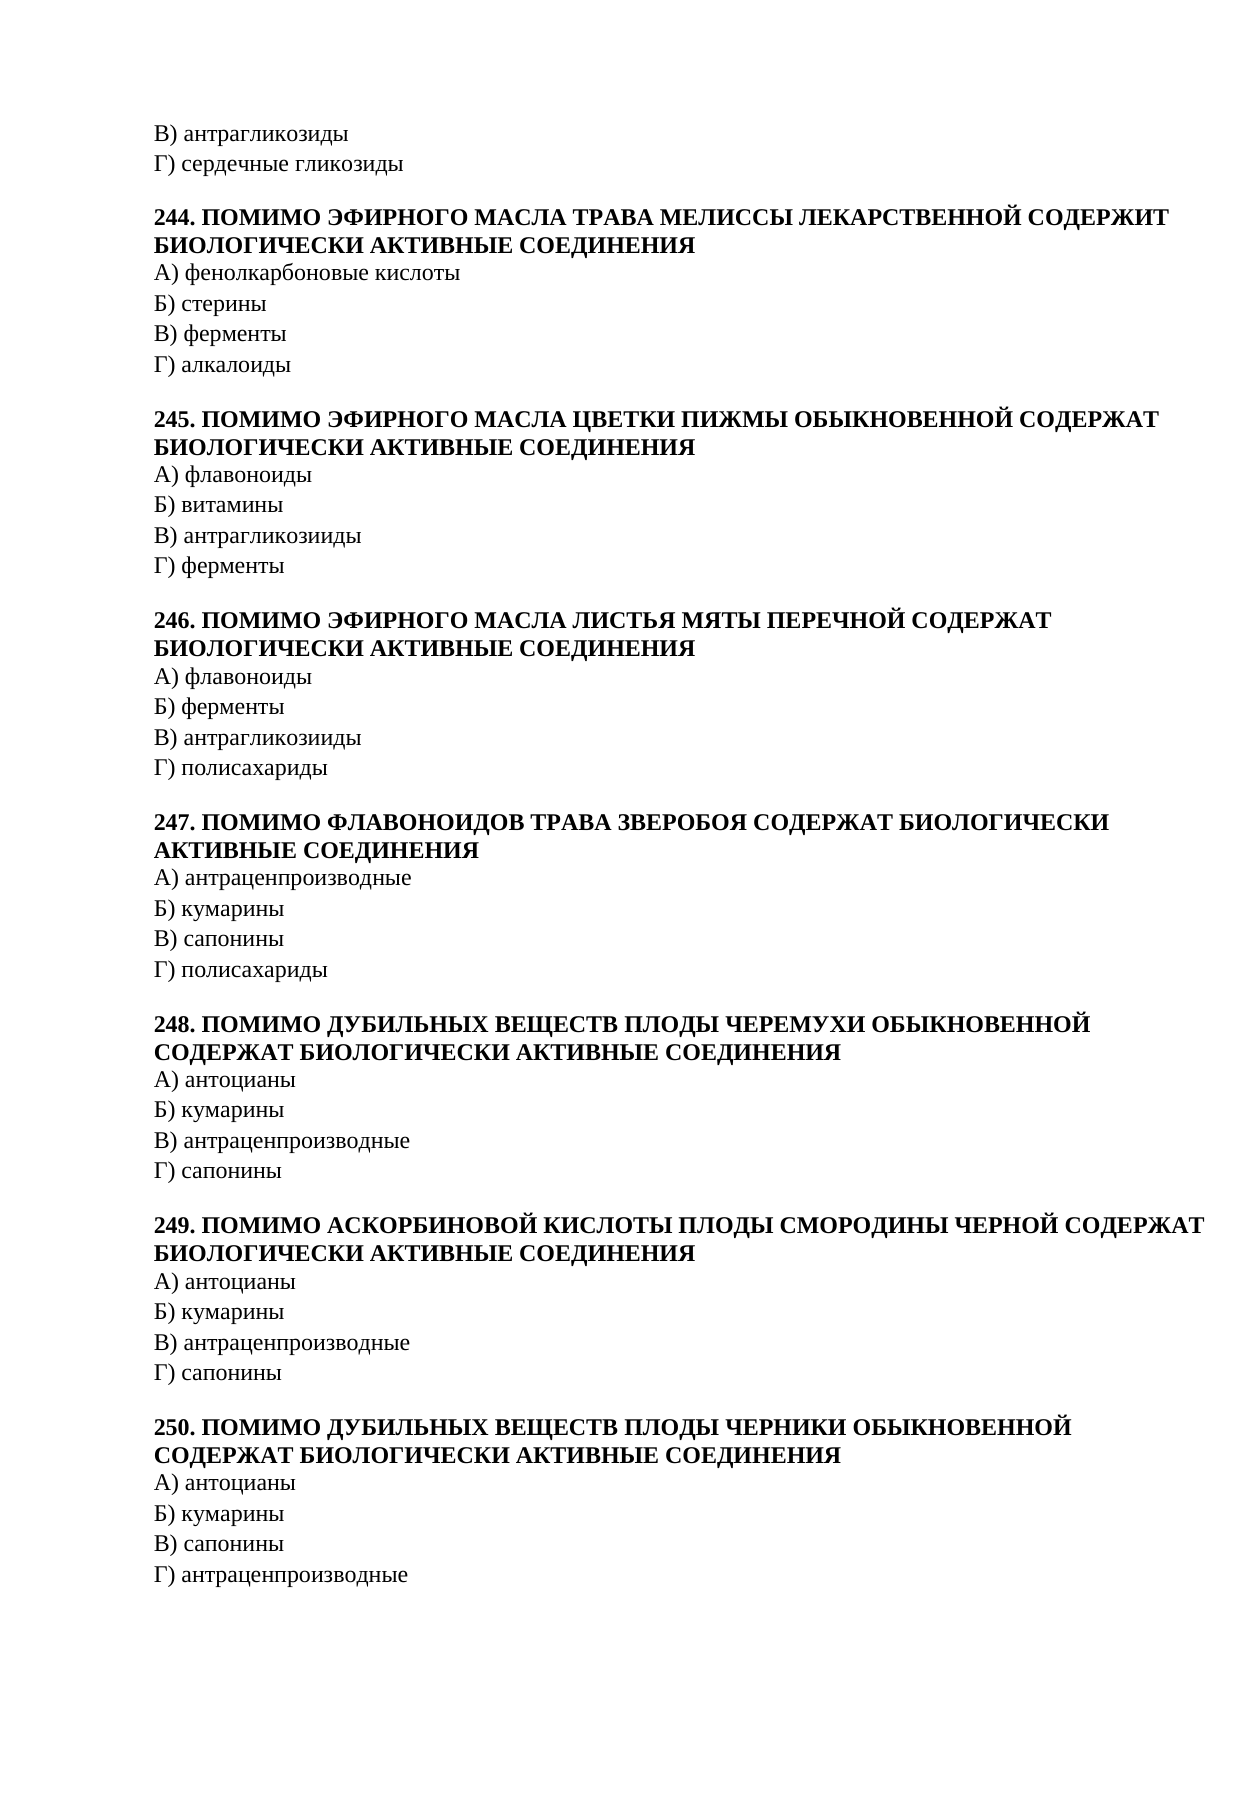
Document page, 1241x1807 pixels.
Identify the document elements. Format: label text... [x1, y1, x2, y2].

text Г) полисахариды [153, 955, 1211, 982]
text А) флавоноиды [153, 460, 1211, 488]
text Г) сапонины [153, 1156, 1211, 1184]
text 245. ПОМИМО ЭФИРНОГО МАСЛА ЦВЕТКИ ПИЖМЫ ОБЫКНОВЕННОЙ СОДЕРЖАТ БИОЛОГИЧЕСКИ АКТИВНЫЕ СОЕДИНЕНИЯ [153, 405, 1211, 460]
text Б) ферменты [153, 692, 1211, 720]
text В) сапонины [153, 924, 1211, 952]
text 246. ПОМИМО ЭФИРНОГО МАСЛА ЛИСТЬЯ МЯТЫ ПЕРЕЧНОЙ СОДЕРЖАТ БИОЛОГИЧЕСКИ АКТИВНЫЕ СОЕДИНЕНИЯ [153, 607, 1211, 662]
text 244. ПОМИМО ЭФИРНОГО МАСЛА ТРАВА МЕЛИССЫ ЛЕКАРСТВЕННОЙ СОДЕРЖИТ БИОЛОГИЧЕСКИ АКТИВНЫЕ СОЕДИНЕНИЯ [153, 203, 1211, 258]
text В) ферменты [153, 319, 1211, 347]
text Г) сердечные гликозиды [153, 149, 1211, 177]
text Г) полисахариды [153, 753, 1211, 781]
text Б) кумарины [153, 1297, 1211, 1325]
text В) сапонины [153, 1529, 1211, 1557]
text 247. ПОМИМО ФЛАВОНОИДОВ ТРАВА ЗВЕРОБОЯ СОДЕРЖАТ БИОЛОГИЧЕСКИ АКТИВНЫЕ СОЕДИНЕНИЯ [153, 808, 1211, 863]
text А) флавоноиды [153, 662, 1211, 689]
text В) антрагликозииды [153, 723, 1211, 750]
text Г) антраценпроизводные [153, 1560, 1211, 1587]
text В) антраценпроизводные [153, 1126, 1211, 1153]
text В) антрагликозииды [153, 521, 1211, 548]
text Г) ферменты [153, 551, 1211, 579]
text В) антрагликозиды [153, 119, 1211, 146]
text Б) стерины [153, 289, 1211, 316]
text А) антоцианы [153, 1468, 1211, 1496]
text Б) кумарины [153, 1096, 1211, 1123]
text 249. ПОМИМО АСКОРБИНОВОЙ КИСЛОТЫ ПЛОДЫ СМОРОДИНЫ ЧЕРНОЙ СОДЕРЖАТ БИОЛОГИЧЕСКИ АКТИВНЫЕ СОЕДИНЕНИЯ [153, 1212, 1211, 1267]
text Г) сапонины [153, 1358, 1211, 1386]
text Б) витамины [153, 491, 1211, 518]
text 250. ПОМИМО ДУБИЛЬНЫХ ВЕЩЕСТВ ПЛОДЫ ЧЕРНИКИ ОБЫКНОВЕННОЙ СОДЕРЖАТ БИОЛОГИЧЕСКИ АКТИВНЫЕ СОЕДИНЕНИЯ [153, 1413, 1211, 1468]
text Б) кумарины [153, 1499, 1211, 1526]
text Б) кумарины [153, 894, 1211, 921]
text А) антоцианы [153, 1267, 1211, 1294]
text А) антраценпроизводные [153, 863, 1211, 891]
text Г) алкалоиды [153, 350, 1211, 377]
text 248. ПОМИМО ДУБИЛЬНЫХ ВЕЩЕСТВ ПЛОДЫ ЧЕРЕМУХИ ОБЫКНОВЕННОЙ СОДЕРЖАТ БИОЛОГИЧЕСКИ АКТИВНЫЕ СОЕДИНЕНИЯ [153, 1010, 1211, 1065]
text А) антоцианы [153, 1065, 1211, 1093]
text А) фенолкарбоновые кислоты [153, 258, 1211, 286]
text В) антраценпроизводные [153, 1328, 1211, 1355]
